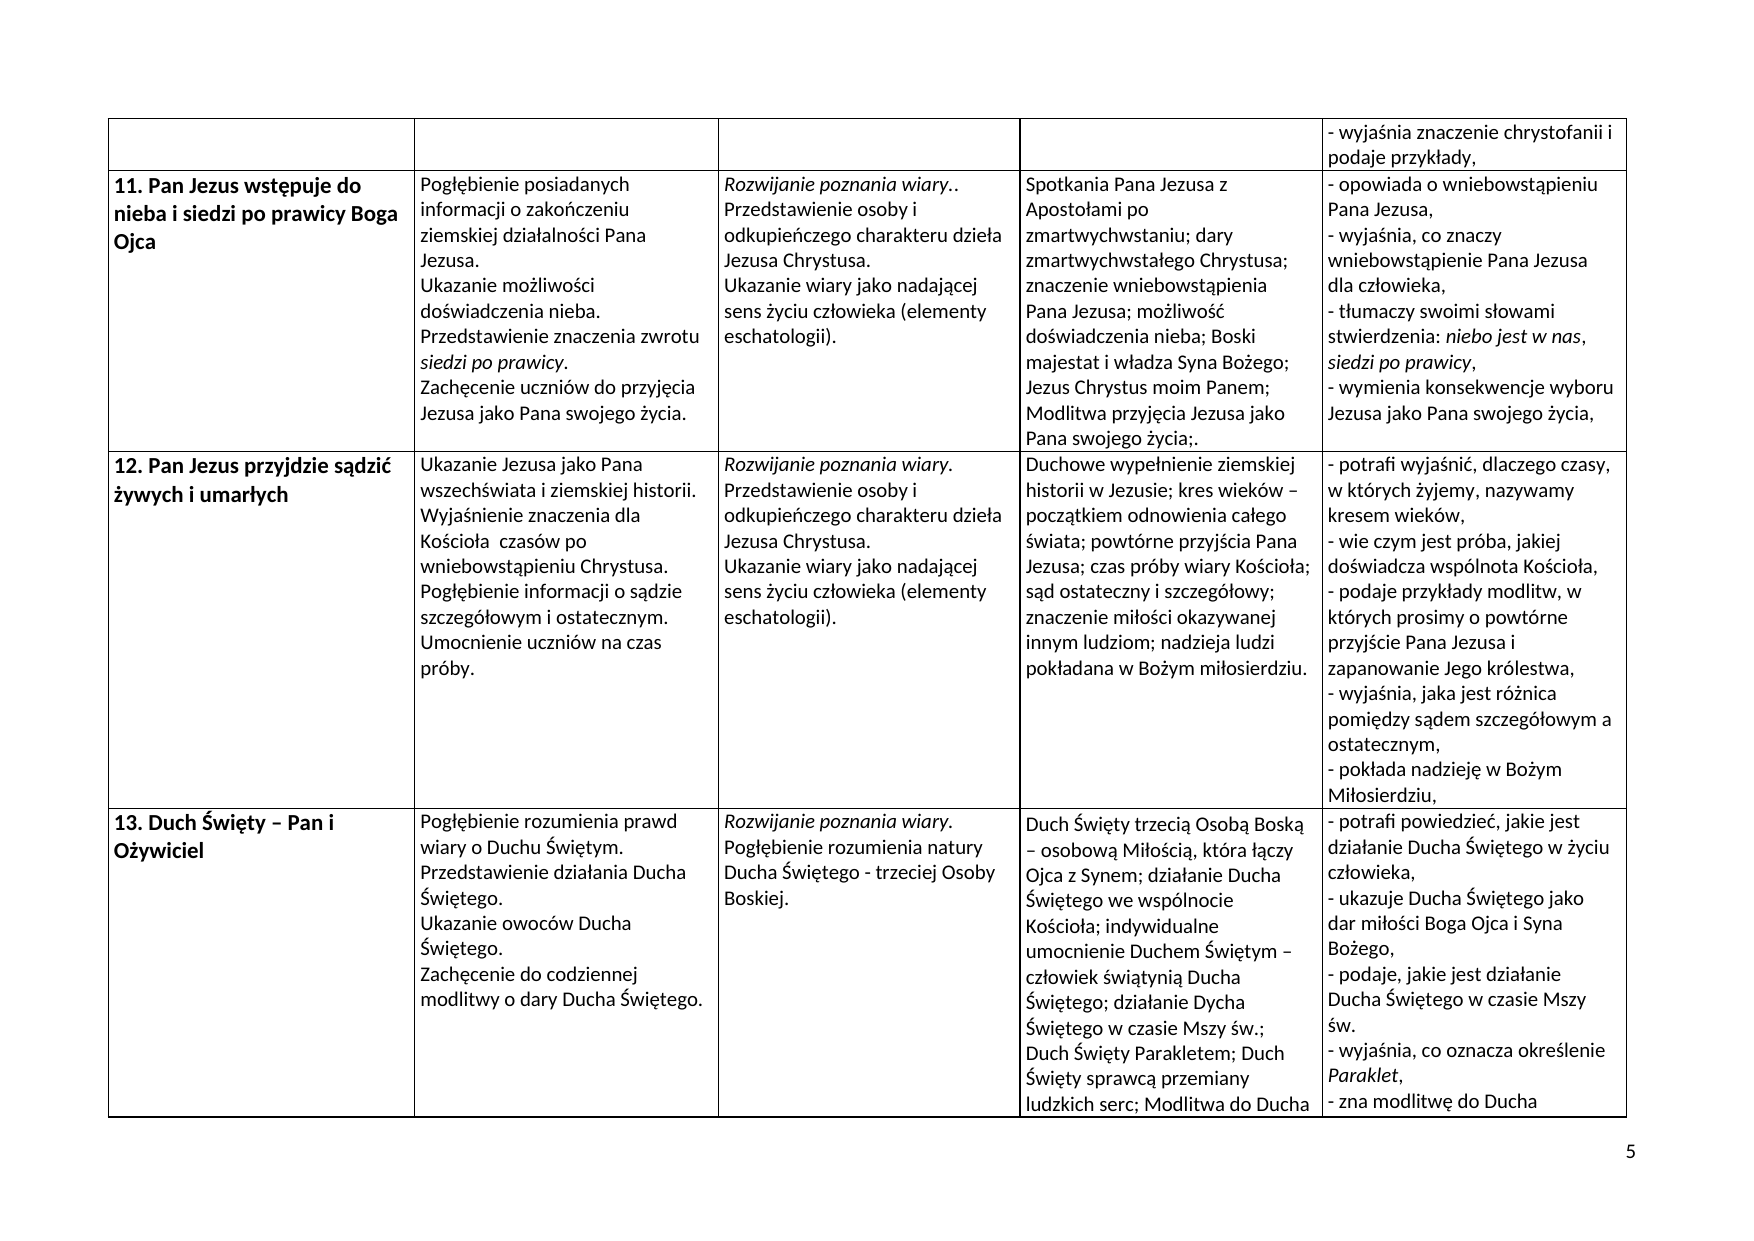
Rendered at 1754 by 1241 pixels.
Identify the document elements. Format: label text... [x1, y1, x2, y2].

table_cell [415, 809, 718, 1116]
table_cell Duchowe wypełnienie ziemskiej historii w Jezusie; kres wieków – początkiem odnowienia całego świata; powtórne przyjścia Pana Jezusa; czas próby wiary Kościoła; sąd ostateczny i szczegółowy; znaczenie miłości okazywanej innym ludziom; nadzieja ludzi pokładana w Bożym miłosierdziu. [1021, 452, 1322, 807]
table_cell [415, 119, 718, 170]
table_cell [1323, 119, 1626, 170]
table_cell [109, 809, 414, 1116]
table_cell Pogłębienie posiadanych informacji o zakończeniu ziemskiej działalności Pana Jezusa. Ukazanie możliwości doświadczenia nieba. Przedstawienie znaczenia zwrotu siedzi po prawicy. Zachęcenie uczniów do przyjęcia Jezusa jako Pana swojego życia. [415, 171, 718, 451]
table_cell Spotkania Pana Jezusa z Apostołami po zmartwychwstaniu; dary zmartwychwstałego Chrystusa; znaczenie wniebowstąpienia Pana Jezusa; możliwość doświadczenia nieba; Boski majestat i władza Syna Bożego; Jezus Chrystus moim Panem; Modlitwa przyjęcia Jezusa jako Pana swojego życia;. [1021, 171, 1322, 451]
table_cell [1021, 119, 1322, 170]
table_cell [109, 119, 414, 170]
table_cell - opowiada o wniebowstąpieniu Pana Jezusa, - wyjaśnia, co znaczy wniebowstąpienie Pana Jezusa dla człowieka, - tłumaczy swoimi słowami stwierdzenia: niebo jest w nas, siedzi po prawicy, - wymienia konsekwencje wyboru Jezusa jako Pana swojego życia, [1323, 171, 1626, 451]
table_cell Ukazanie Jezusa jako Pana wszechświata i ziemskiej historii. Wyjaśnienie znaczenia dla Kościoła czasów po wniebowstąpieniu Chrystusa. Pogłębienie informacji o sądzie szczegółowym i ostatecznym. Umocnienie uczniów na czas próby. [415, 452, 718, 807]
table_cell 11. Pan Jezus wstępuje do nieba i siedzi po prawicy Boga Ojca [109, 171, 414, 451]
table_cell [1323, 809, 1626, 1116]
table_cell Rozwijanie poznania wiary. Przedstawienie osoby i odkupieńczego charakteru dzieła Jezusa Chrystusa. Ukazanie wiary jako nadającej sens życiu człowieka (elementy eschatologii). [719, 452, 1019, 807]
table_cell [719, 119, 1019, 170]
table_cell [1021, 809, 1322, 1116]
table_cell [719, 809, 1019, 1116]
table_cell 12. Pan Jezus przyjdzie sądzić żywych i umarłych [109, 452, 414, 807]
table_cell - potrafi wyjaśnić, dlaczego czasy, w których żyjemy, nazywamy kresem wieków, - wie czym jest próba, jakiej doświadcza wspólnota Kościoła, - podaje przykłady modlitw, w których prosimy o powtórne przyjście Pana Jezusa i zapanowanie Jego królestwa, - wyjaśnia, jaka jest różnica pomiędzy sądem szczegółowym a ostatecznym, - pokłada nadzieję w Bożym Miłosierdziu, [1323, 452, 1626, 807]
